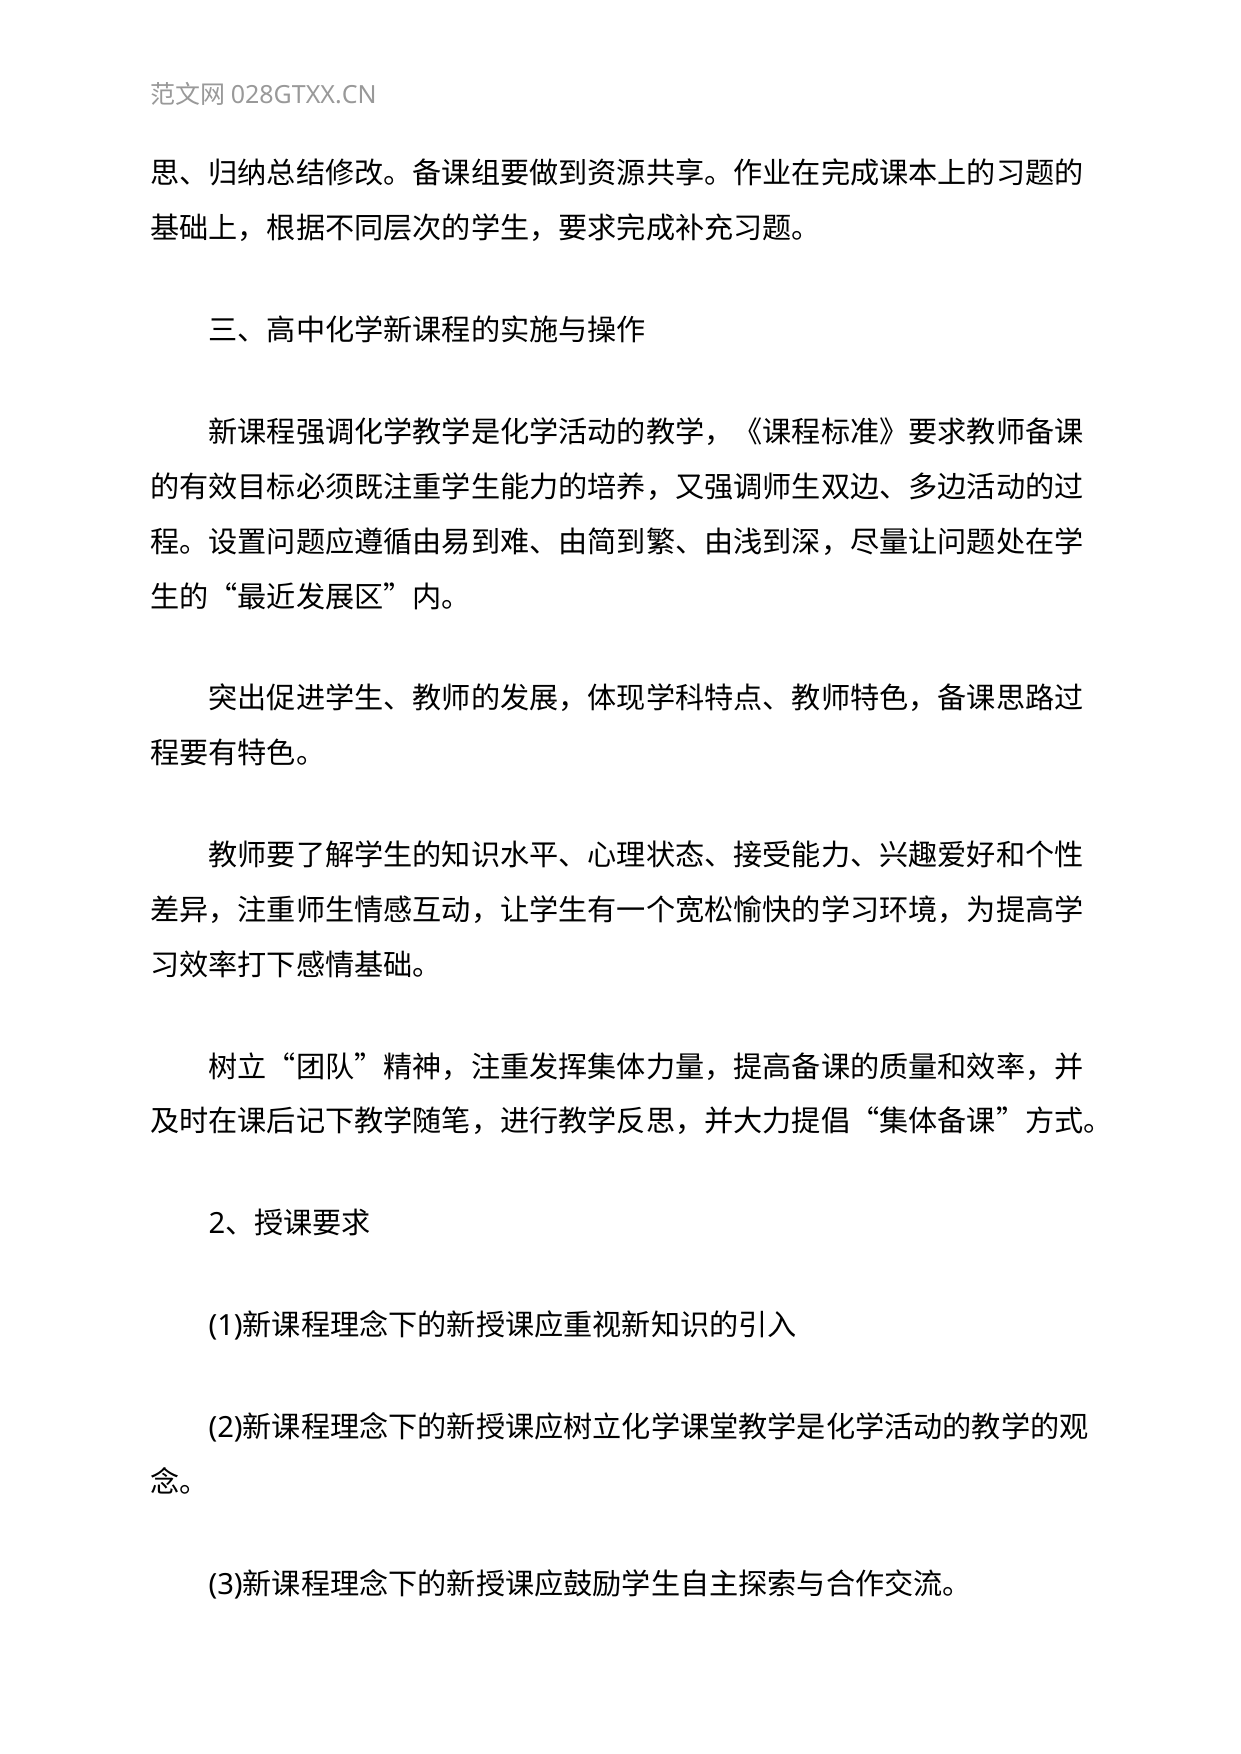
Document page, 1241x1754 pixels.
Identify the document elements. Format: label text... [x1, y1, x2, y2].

text (1)新课程理念下的新授课应重视新知识的引入 [150, 1302, 1090, 1344]
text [150, 150, 1090, 247]
text 突出促进学生、教师的发展，体现学科特点、教师特色，备课思路过程要有特色。 [150, 675, 1090, 772]
text 树立“团队”精神，注重发挥集体力量，提高备课的质量和效率，并及时在课后记下教学随笔，进行教学反思，并大力提倡“集体备课”方式。 [150, 1043, 1090, 1140]
text 教师要了解学生的知识水平、心理状态、接受能力、兴趣爱好和个性差异，注重师生情感互动，让学生有一个宽松愉快的学习环境，为提高学习效率打下感情基础。 [150, 832, 1090, 984]
text (3)新课程理念下的新授课应鼓励学生自主探索与合作交流。 [150, 1561, 1090, 1603]
text 2、授课要求 [150, 1200, 1090, 1242]
text (2)新课程理念下的新授课应树立化学课堂教学是化学活动的教学的观念。 [150, 1404, 1090, 1501]
text 新课程强调化学教学是化学活动的教学，《课程标准》要求教师备课的有效目标必须既注重学生能力的培养，又强调师生双边、多边活动的过程。设置问题应遵循由易到难、由简到繁、由浅到深，尽量让问题处在学生的“最近发展区”内。 [150, 408, 1090, 615]
text 三、高中化学新课程的实施与操作 [150, 307, 1090, 349]
